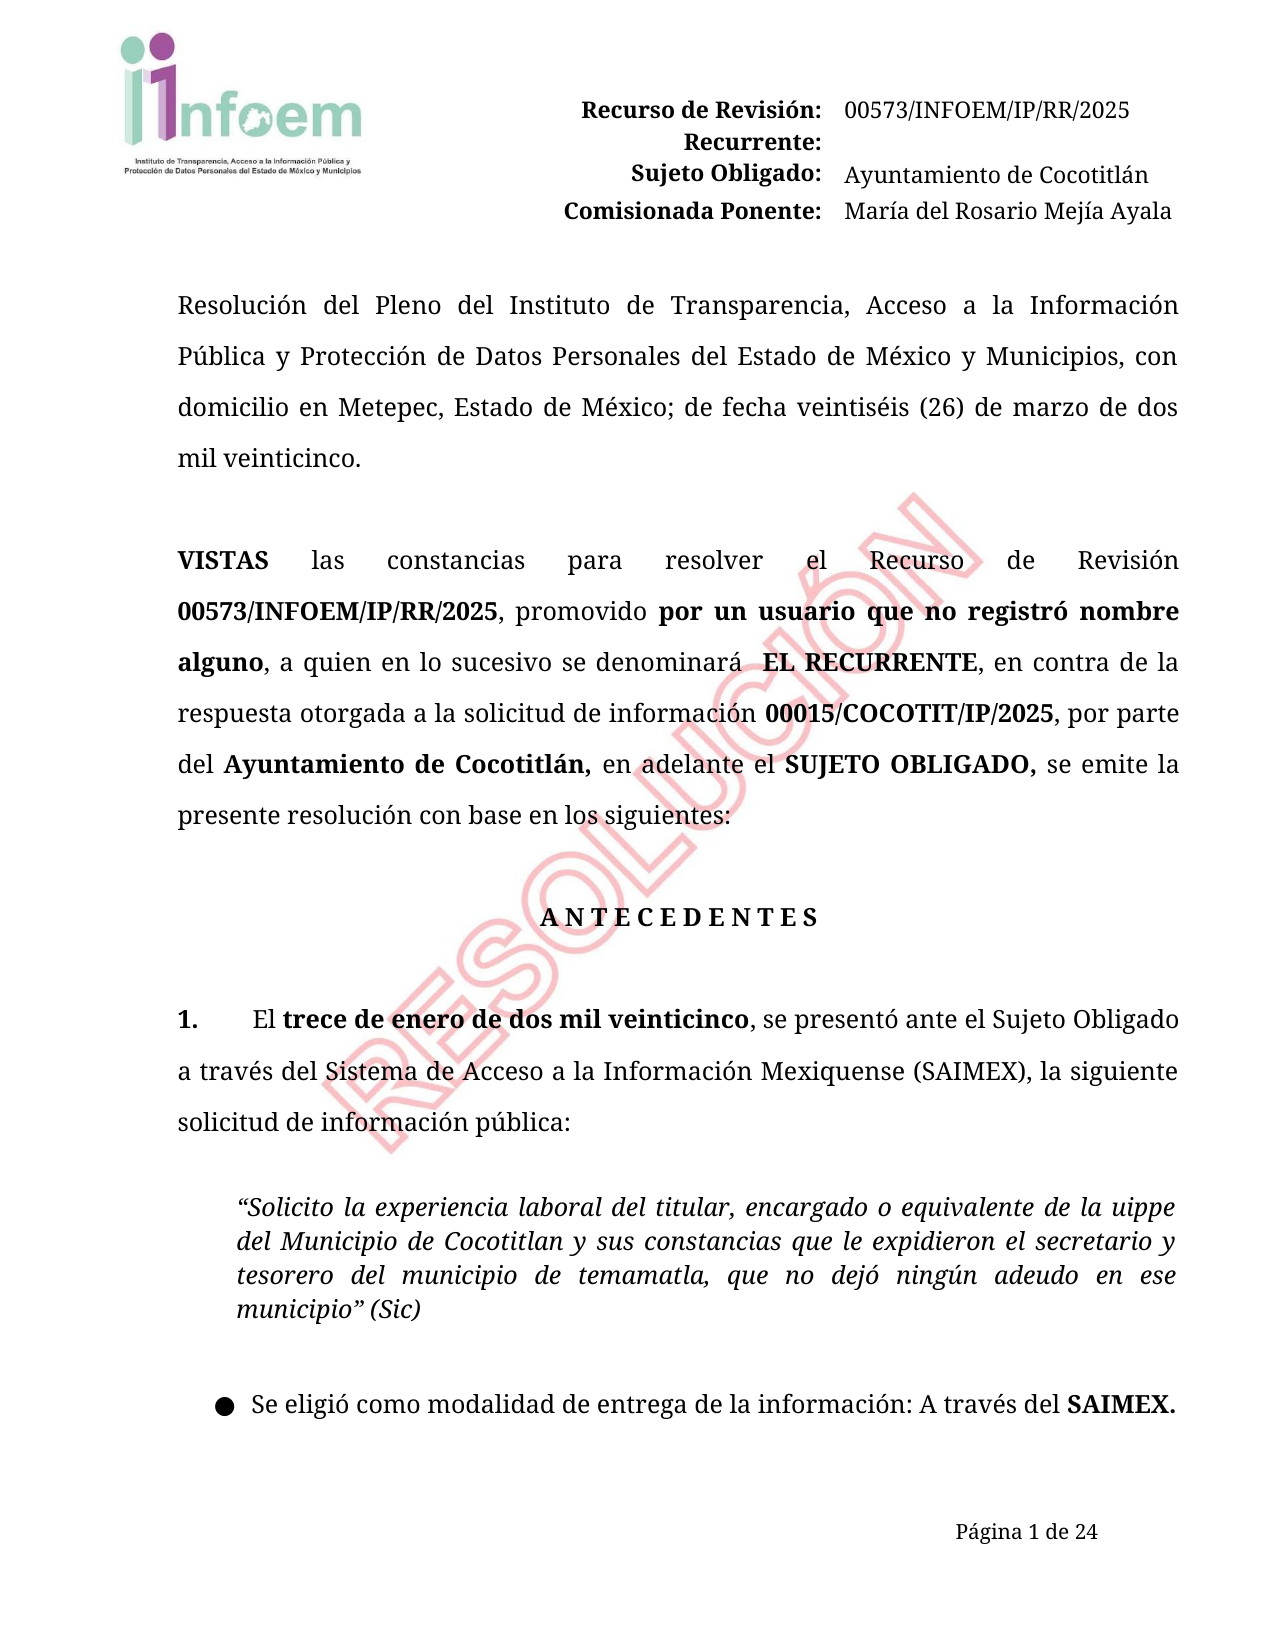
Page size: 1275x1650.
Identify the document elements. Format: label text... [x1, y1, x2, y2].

list El trece de enero de dos mil veinticinco, se presentó ante el Sujeto Obligado a través del Sistema de Acceso a la Información Mexiquense (SAIMEX), la siguiente solicitud de información pública: [177, 1002, 1180, 1138]
picture [1, 0, 1271, 1627]
text Resolución del Pleno del Instituto de Transparencia, Acceso a la Información Pública y Protección de Datos Personales del Estado de México y Municipios, con domicilio en Metepec, Estado de México; de fecha veintiséis (26) de marzo de dos mil veinticinco. [177, 287, 1180, 475]
text VISTAS las constancias para resolver el Recurso de Revisión 00573/INFOEM/IP/RR/2025, promovido por un usuario que no registró nombre alguno, a quien en lo sucesivo se denominará EL RECURRENTE, en contra de la respuesta otorgada a la solicitud de información 00015/COCOTIT/IP/2025, por parte del Ayuntamiento de Cocotitlán, en adelante el SUJETO OBLIGADO, se emite la presente resolución con base en los siguientes: [177, 543, 1180, 832]
subtitle A N T E C E D E N T E S [177, 900, 1180, 934]
list Se eligió como modalidad de entrega de la información: A través del SAIMEX. [213, 1377, 1180, 1428]
text “Solicito la experiencia laboral del titular, encargado o equivalente de la uippe del Municipio de Cocotitlan y sus constancias que le expidieron el secretario y tesorero del municipio de temamatla, que no dejó ningún adeudo en ese municipio” (Sic) [236, 1189, 1180, 1326]
